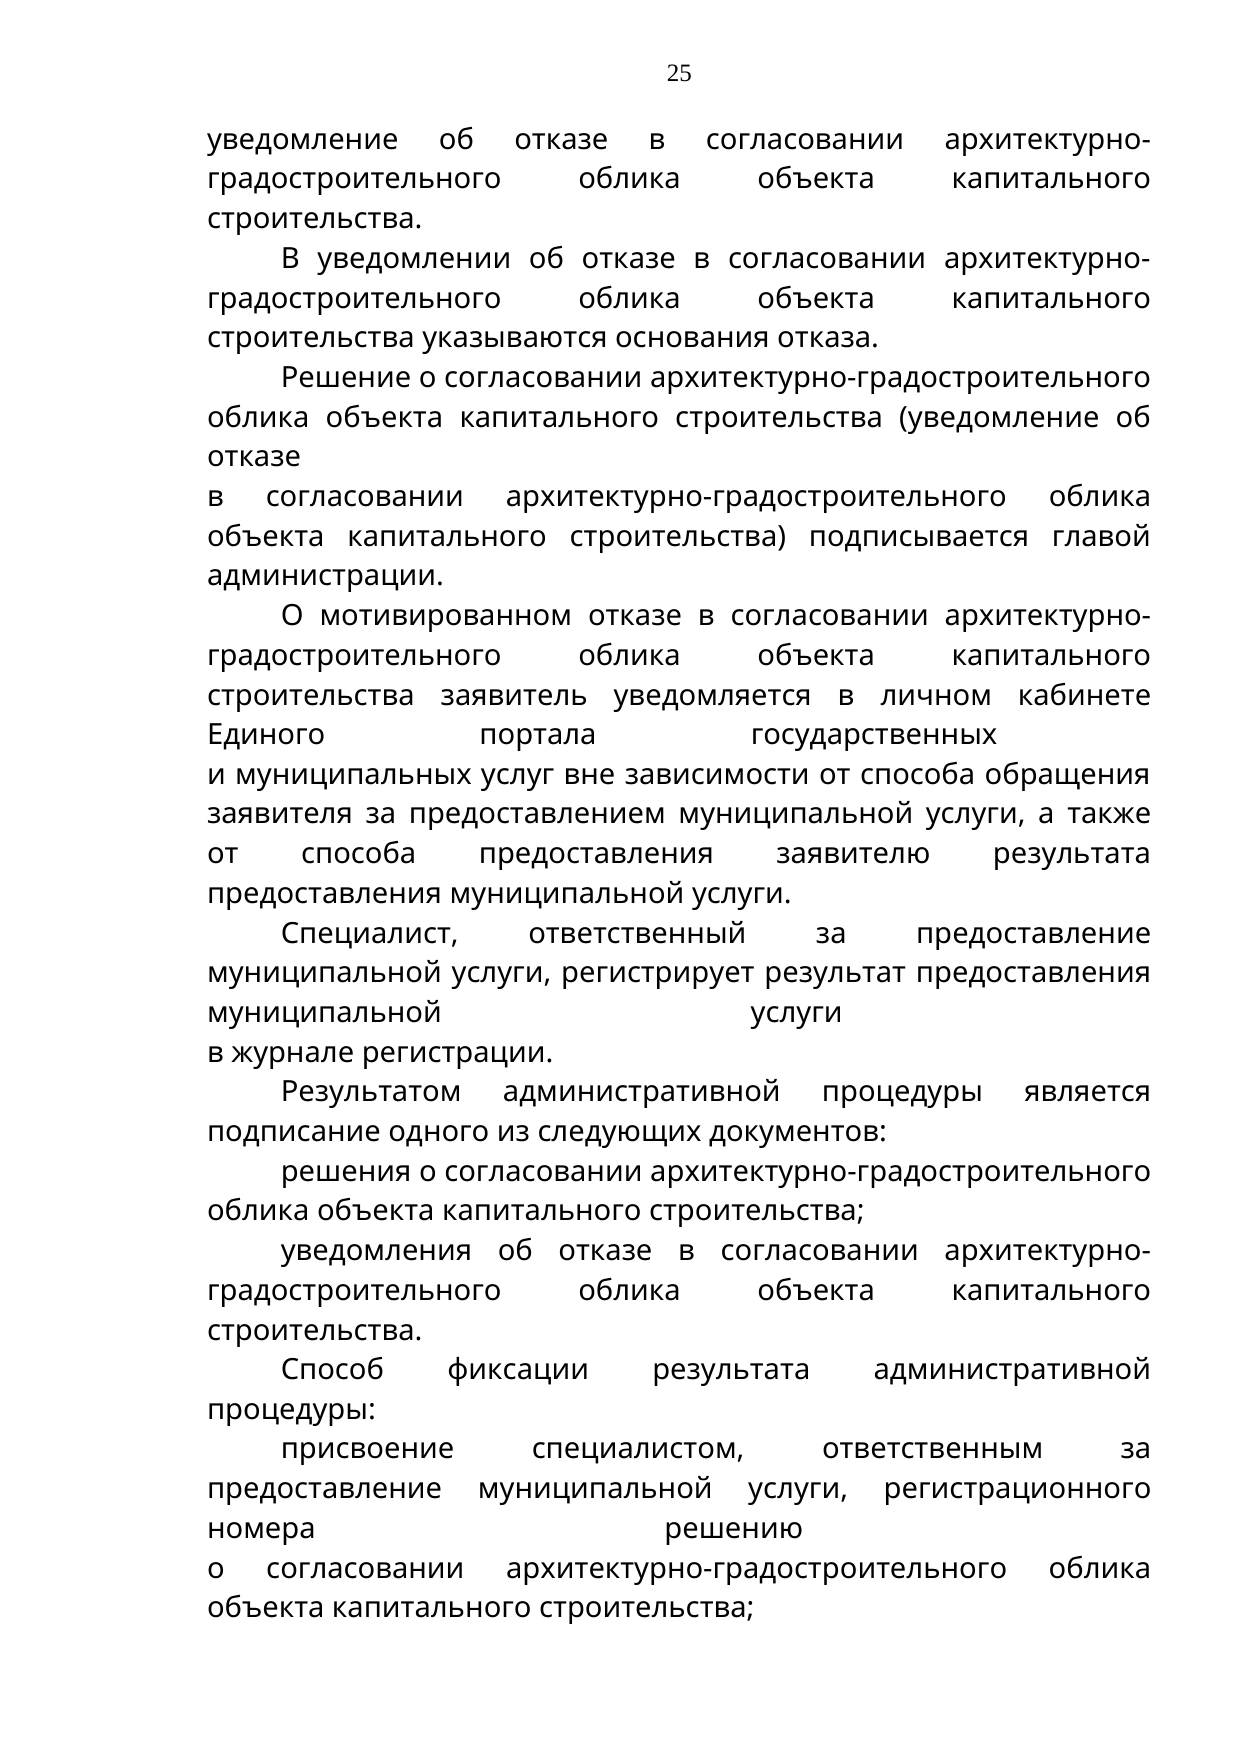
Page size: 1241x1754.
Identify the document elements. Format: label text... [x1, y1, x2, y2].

text присвоение специалистом, ответственным за предоставление муниципальной услуги, регистрационного номера решению о согласовании архитектурно-градостроительного облика объекта капитального строительства; [207, 1428, 1152, 1626]
text Специалист, ответственный за предоставление муниципальной услуги, регистрирует результат предоставления муниципальной услуги в журнале регистрации. [207, 912, 1152, 1071]
text уведомления об отказе в согласовании архитектурно-градостроительного облика объекта капитального строительства. [207, 1229, 1152, 1348]
text Результатом административной процедуры является подписание одного из следующих документов: [207, 1071, 1152, 1150]
text Решение о согласовании архитектурно-градостроительного облика объекта капитального строительства (уведомление об отказе в согласовании архитектурно-градостроительного облика объекта капитального строительства) подписывается главой администрации. [207, 356, 1152, 594]
text Способ фиксации результата административной процедуры: [207, 1348, 1152, 1428]
text В уведомлении об отказе в согласовании архитектурно-градостроительного облика объекта капитального строительства указываются основания отказа. [207, 237, 1152, 356]
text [207, 118, 1152, 237]
text О мотивированном отказе в согласовании архитектурно-градостроительного облика объекта капитального строительства заявитель уведомляется в личном кабинете Единого портала государственных и муниципальных услуг вне зависимости от способа обращения заявителя за предоставлением муниципальной услуги, а также от способа предоставления заявителю результата предоставления муниципальной услуги. [207, 594, 1152, 912]
text решения о согласовании архитектурно-градостроительного облика объекта капитального строительства; [207, 1150, 1152, 1229]
